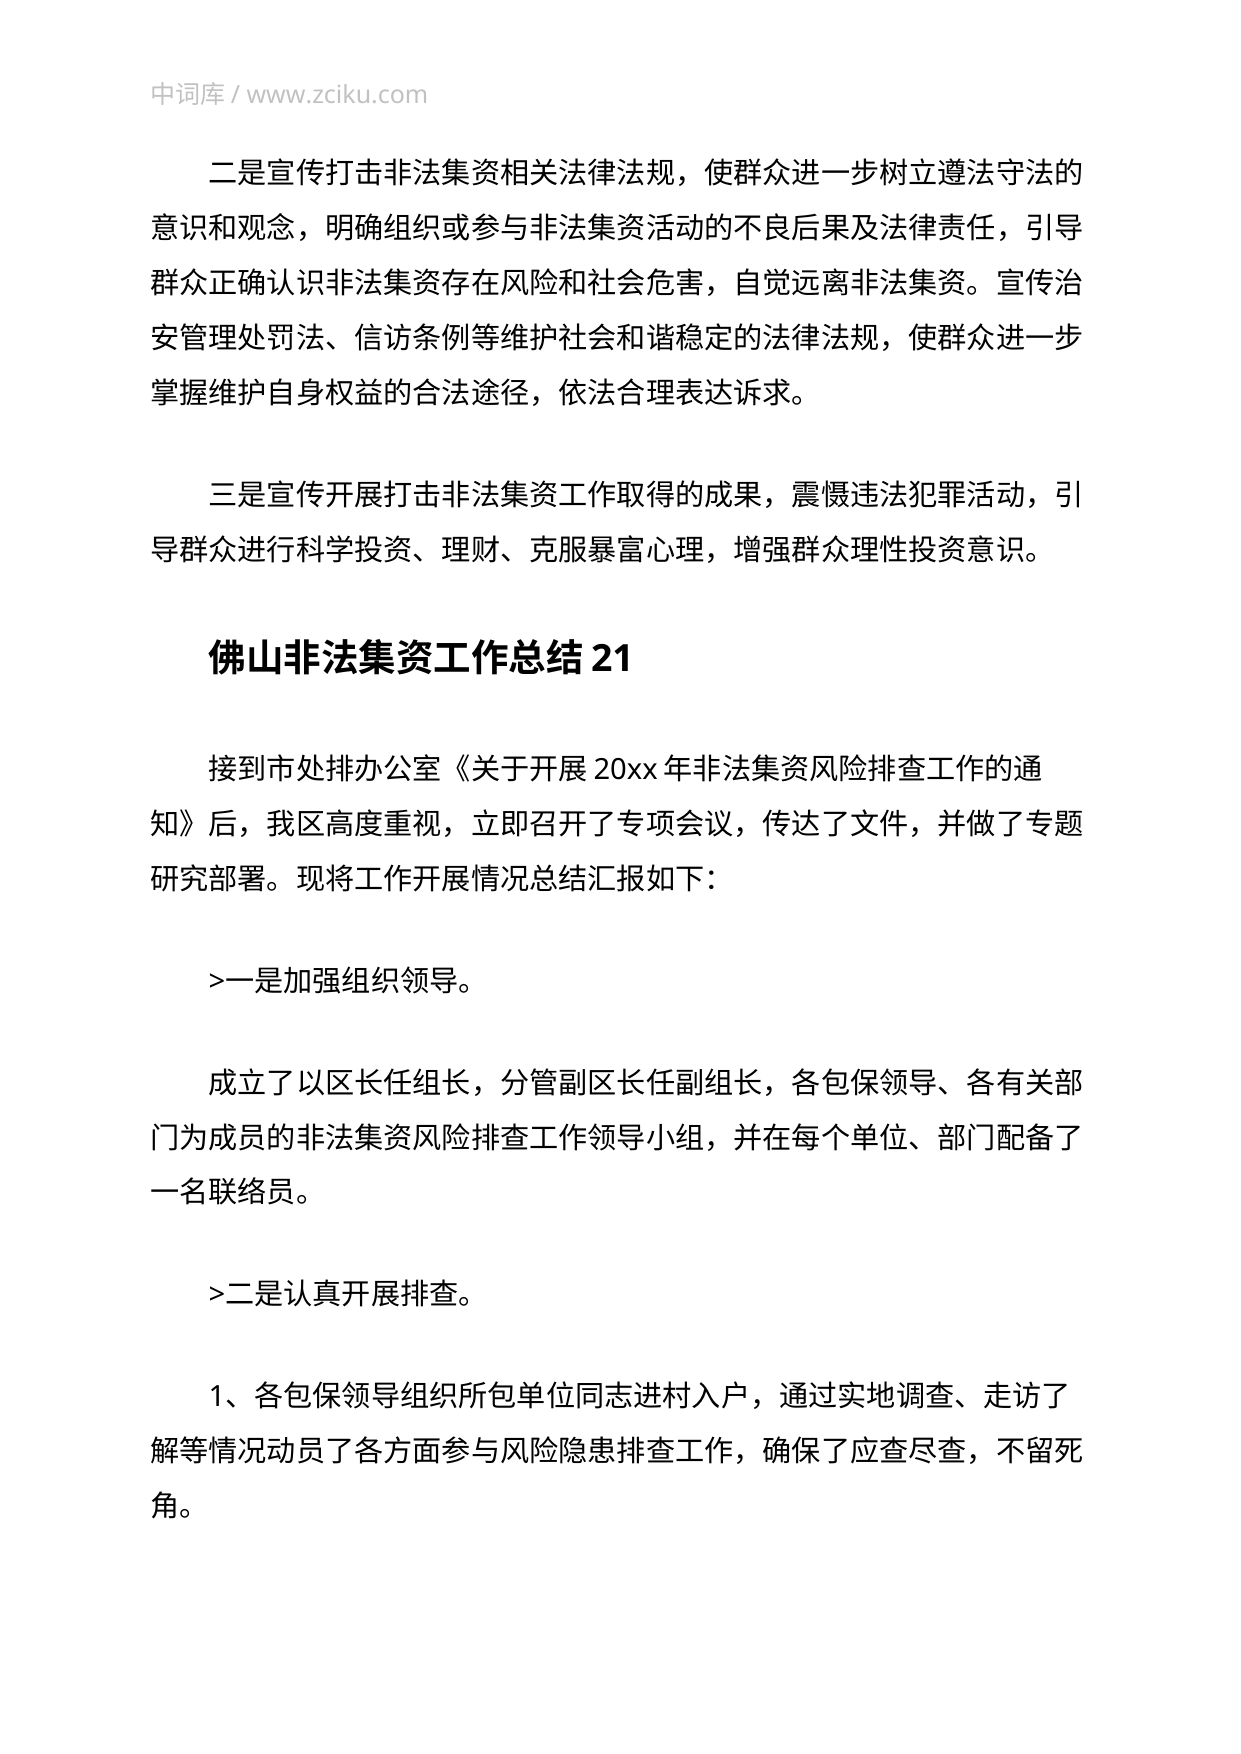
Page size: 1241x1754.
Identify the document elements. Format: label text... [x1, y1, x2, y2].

text 佛山非法集资工作总结21 [150, 628, 1090, 682]
text >一是加强组织领导。 [150, 957, 1090, 1000]
text 1、各包保领导组织所包单位同志进村入户，通过实地调查、走访了解等情况动员了各方面参与风险隐患排查工作，确保了应查尽查，不留死角。 [150, 1373, 1090, 1525]
text 接到市处排办公室《关于开展20xx年非法集资风险排查工作的通知》后，我区高度重视，立即召开了专项会议，传达了文件，并做了专题研究部署。现将工作开展情况总结汇报如下： [150, 746, 1090, 898]
text >二是认真开展排查。 [150, 1271, 1090, 1313]
text 二是宣传打击非法集资相关法律法规，使群众进一步树立遵法守法的意识和观念，明确组织或参与非法集资活动的不良后果及法律责任，引导群众正确认识非法集资存在风险和社会危害，自觉远离非法集资。宣传治安管理处罚法、信访条例等维护社会和谐稳定的法律法规，使群众进一步掌握维护自身权益的合法途径，依法合理表达诉求。 [150, 150, 1090, 412]
text 成立了以区长任组长，分管副区长任副组长，各包保领导、各有关部门为成员的非法集资风险排查工作领导小组，并在每个单位、部门配备了一名联络员。 [150, 1059, 1090, 1211]
text 三是宣传开展打击非法集资工作取得的成果，震慑违法犯罪活动，引导群众进行科学投资、理财、克服暴富心理，增强群众理性投资意识。 [150, 471, 1090, 568]
